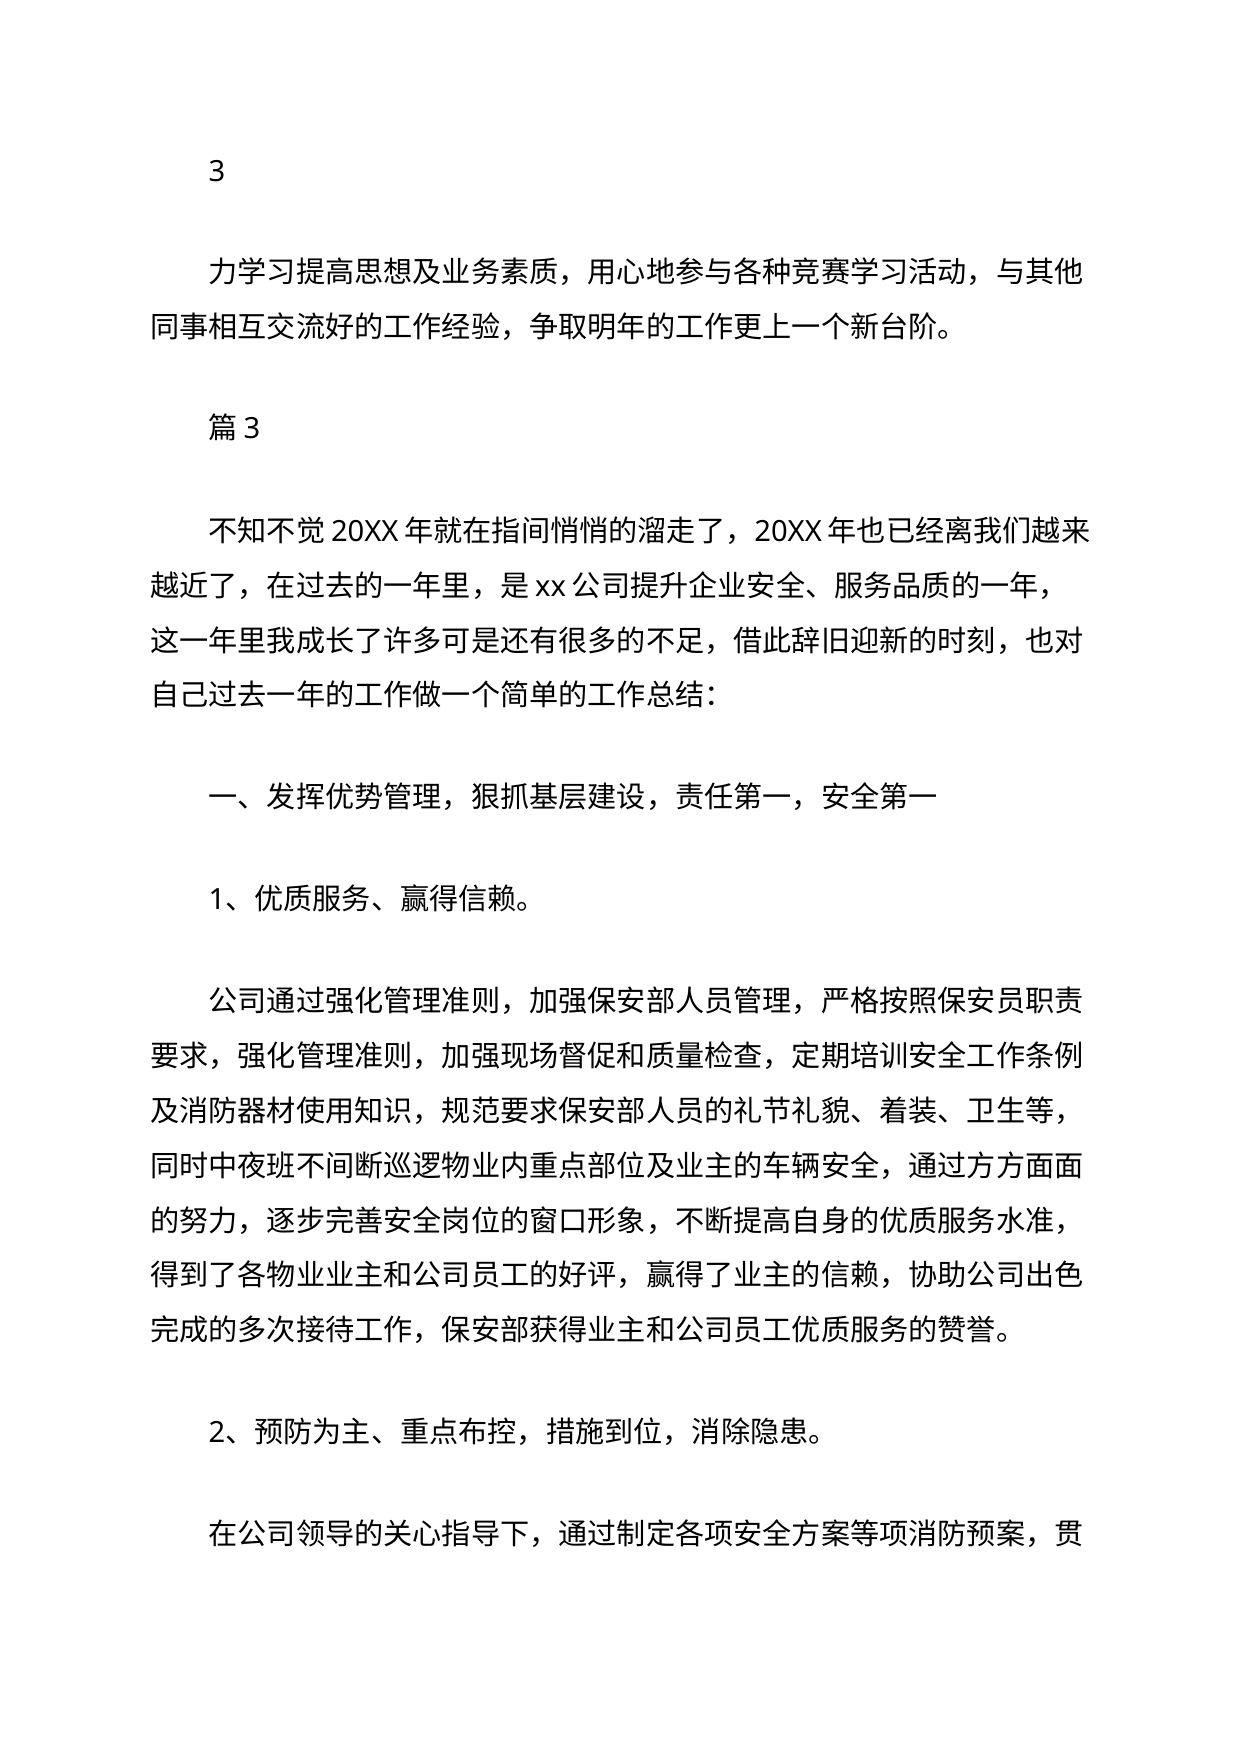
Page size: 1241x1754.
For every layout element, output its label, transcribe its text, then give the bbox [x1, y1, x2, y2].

text 一、发挥优势管理，狠抓基层建设，责任第一，安全第一 [150, 774, 1090, 816]
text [150, 1511, 1090, 1553]
text 篇3 [150, 405, 1090, 447]
text 公司通过强化管理准则，加强保安部人员管理，严格按照保安员职责要求，强化管理准则，加强现场督促和质量检查，定期培训安全工作条例及消防器材使用知识，规范要求保安部人员的礼节礼貌、着装、卫生等，同时中夜班不间断巡逻物业内重点部位及业主的车辆安全，通过方方面面的努力，逐步完善安全岗位的窗口形象，不断提高自身的优质服务水准，得到了各物业业主和公司员工的好评，赢得了业主的信赖，协助公司出色完成的多次接待工作，保安部获得业主和公司员工优质服务的赞誉。 [150, 977, 1090, 1349]
text 1、优质服务、赢得信赖。 [150, 876, 1090, 918]
text 3 [150, 150, 1090, 190]
text 不知不觉20XX年就在指间悄悄的溜走了，20XX年也已经离我们越来越近了，在过去的一年里，是xx公司提升企业安全、服务品质的一年，这一年里我成长了许多可是还有很多的不足，借此辞旧迎新的时刻，也对自己过去一年的工作做一个简单的工作总结： [150, 507, 1090, 714]
text 力学习提高思想及业务素质，用心地参与各种竞赛学习活动，与其他同事相互交流好的工作经验，争取明年的工作更上一个新台阶。 [150, 248, 1090, 346]
text 2、预防为主、重点布控，措施到位，消除隐患。 [150, 1409, 1090, 1451]
